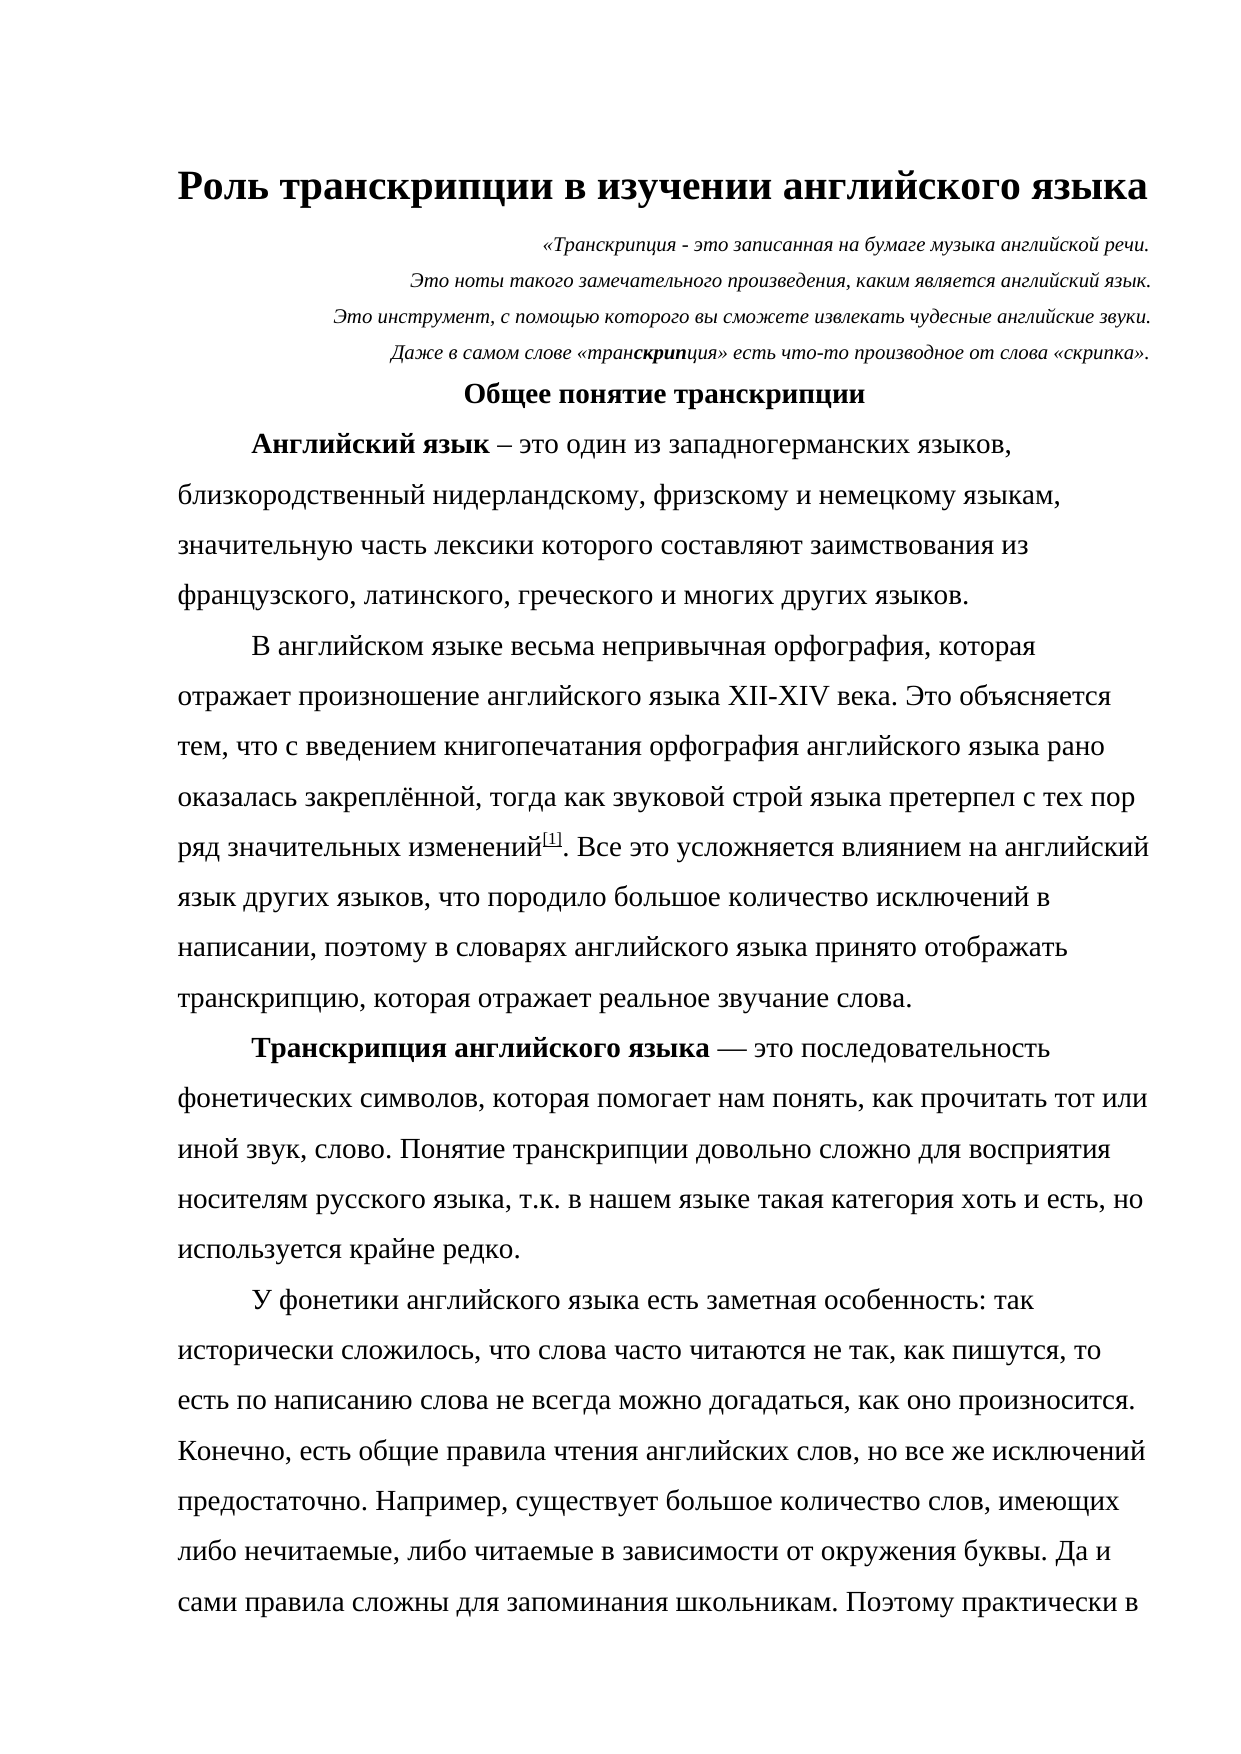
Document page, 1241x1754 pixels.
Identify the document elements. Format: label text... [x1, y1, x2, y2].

text Роль транскрипции в изучении английского языка [177, 160, 1152, 208]
text Даже в самом слове «транскрипция» есть что-то производное от слова «скрипка». [177, 340, 1152, 364]
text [177, 1282, 1152, 1617]
text Английский язык – это один из западногерманских языков, близкородственный нидерландскому, фризскому и немецкому языкам, значительную часть лексики которого составляют заимствования из французского, латинского, греческого и многих других языков. [177, 426, 1152, 611]
text «Транскрипция - это записанная на бумаге музыка английской речи. [177, 232, 1152, 256]
text Это ноты такого замечательного произведения, каким является английский язык. [177, 268, 1152, 292]
text Это инструмент, с помощью которого вы сможете извлекать чудесные английские звуки. [177, 304, 1152, 328]
text Общее понятие транскрипции [177, 376, 1152, 410]
text В английском языке весьма непривычная орфография, которая отражает произношение английского языка XII-XIV века. Это объясняется тем, что с введением книгопечатания орфография английского языка рано оказалась закреплённой, тогда как звуковой строй языка претерпел с тех пор ряд значительных изменений[1]. Все это усложняется влиянием на английский язык других языков, что породило большое количество исключений в написании, поэтому в словарях английского языка принято отображать транскрипцию, которая отражает реальное звучание слова. [177, 628, 1152, 1013]
text Транскрипция английского языка — это последовательность фонетических символов, которая помогает нам понять, как прочитать тот или иной звук, слово. Понятие транскрипции довольно сложно для восприятия носителям русского языка, т.к. в нашем языке такая категория хоть и есть, но используется крайне редко. [177, 1030, 1152, 1265]
